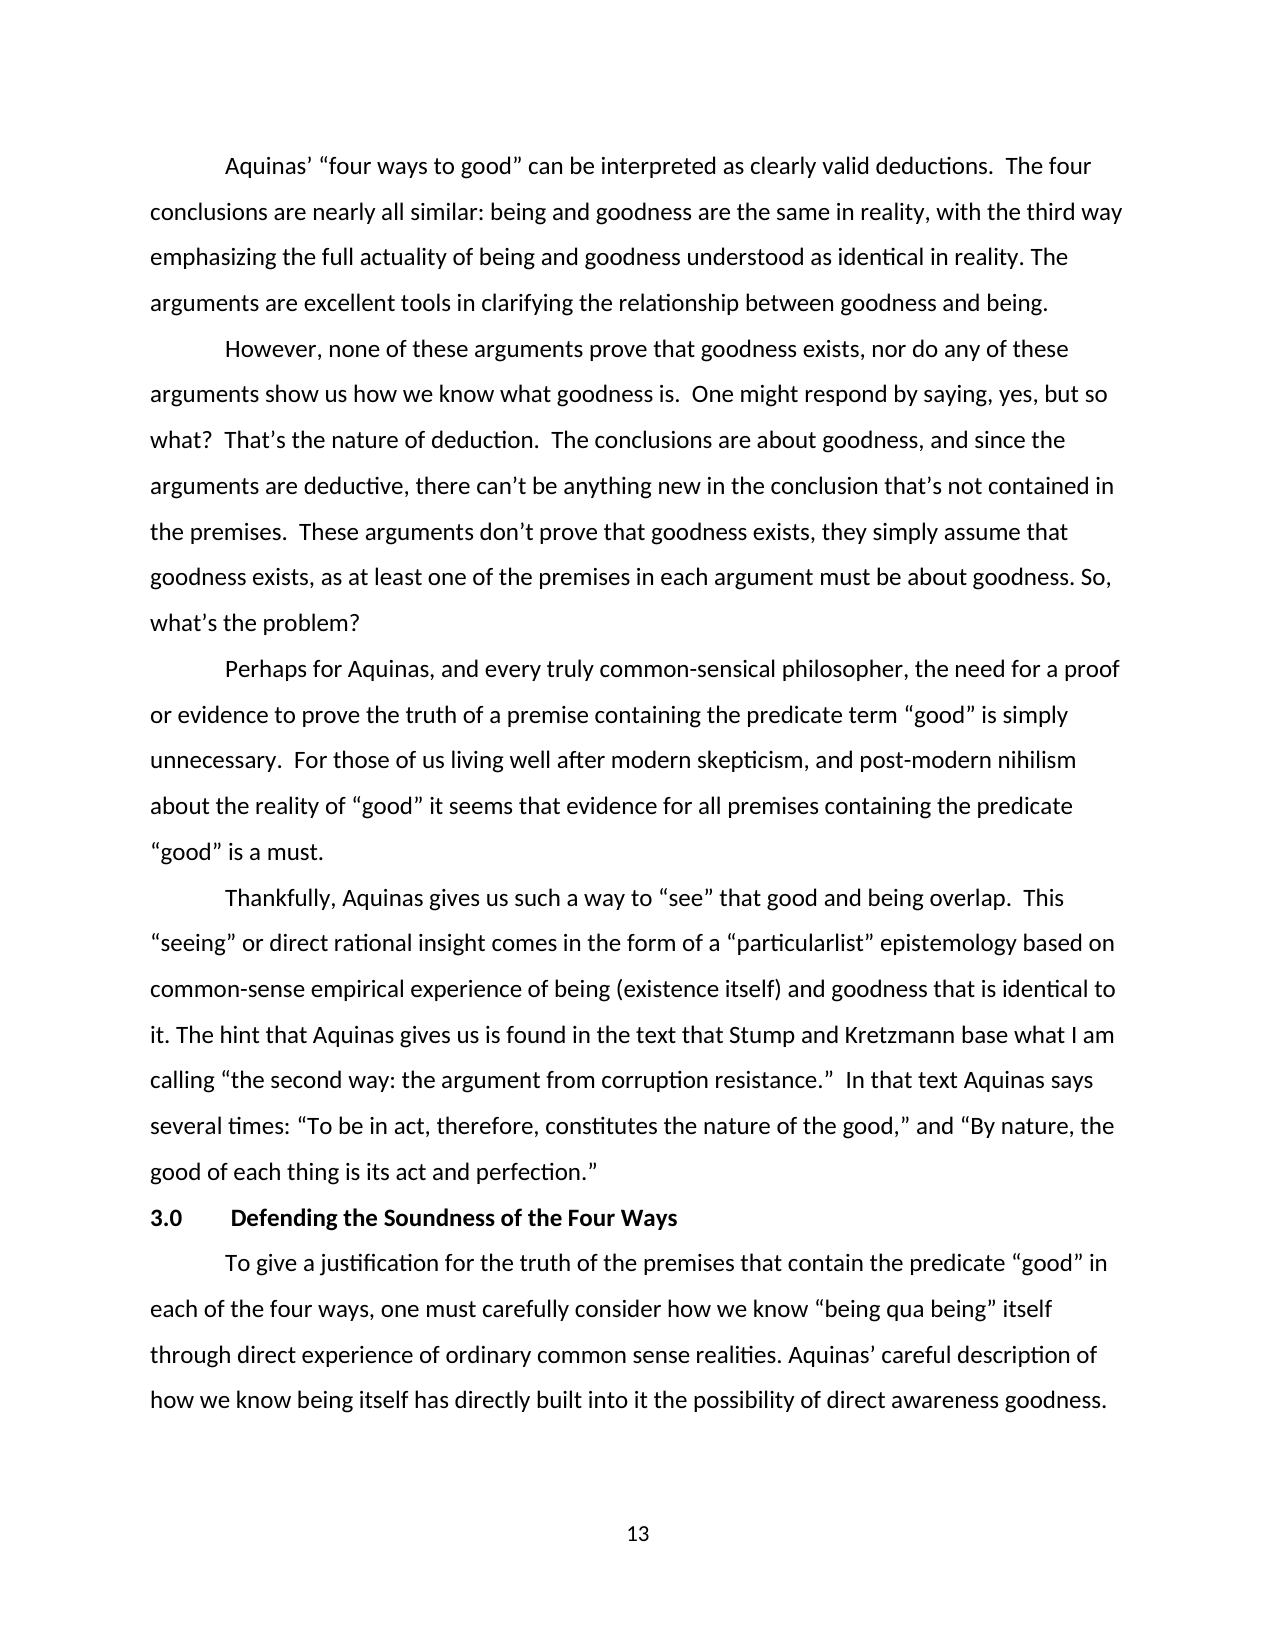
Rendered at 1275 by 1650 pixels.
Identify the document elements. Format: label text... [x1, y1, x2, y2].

text Aquinas’ “four ways to good” can be interpreted as clearly valid deductions. The four conclusions are nearly all similar: being and goodness are the same in reality, with the third way emphasizing the full actuality of being and goodness understood as identical in reality. The arguments are excellent tools in clarifying the relationship between goodness and being. [150, 150, 1125, 318]
text Perhaps for Aquinas, and every truly common-sensical philosopher, the need for a proof or evidence to prove the truth of a premise containing the predicate term “good” is simply unnecessary. For those of us living well after modern skepticism, and post-modern nihilism about the reality of “good” it seems that evidence for all premises containing the predicate “good” is a must. [150, 653, 1125, 866]
text However, none of these arguments prove that goodness exists, nor do any of these arguments show us how we know what goodness is. One might respond by saying, yes, but so what? That’s the nature of deduction. The conclusions are about goodness, and since the arguments are deductive, there can’t be anything new in the conclusion that’s not contained in the premises. These arguments don’t prove that goodness exists, they simply assume that goodness exists, as at least one of the premises in each argument must be about goodness. So, what’s the problem? [150, 333, 1125, 638]
text 3.0 Defending the Soundness of the Four Ways [150, 1202, 1125, 1232]
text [150, 1247, 1125, 1415]
text Thankfully, Aquinas gives us such a way to “see” that good and being overlap. This “seeing” or direct rational insight comes in the form of a “particularlist” epistemology based on common-sense empirical experience of being (existence itself) and goodness that is identical to it. The hint that Aquinas gives us is found in the text that Stump and Kretzmann base what I am calling “the second way: the argument from corruption resistance.” In that text Aquinas says several times: “To be in act, therefore, constitutes the nature of the good,” and “By nature, the good of each thing is its act and perfection.” [150, 882, 1125, 1187]
